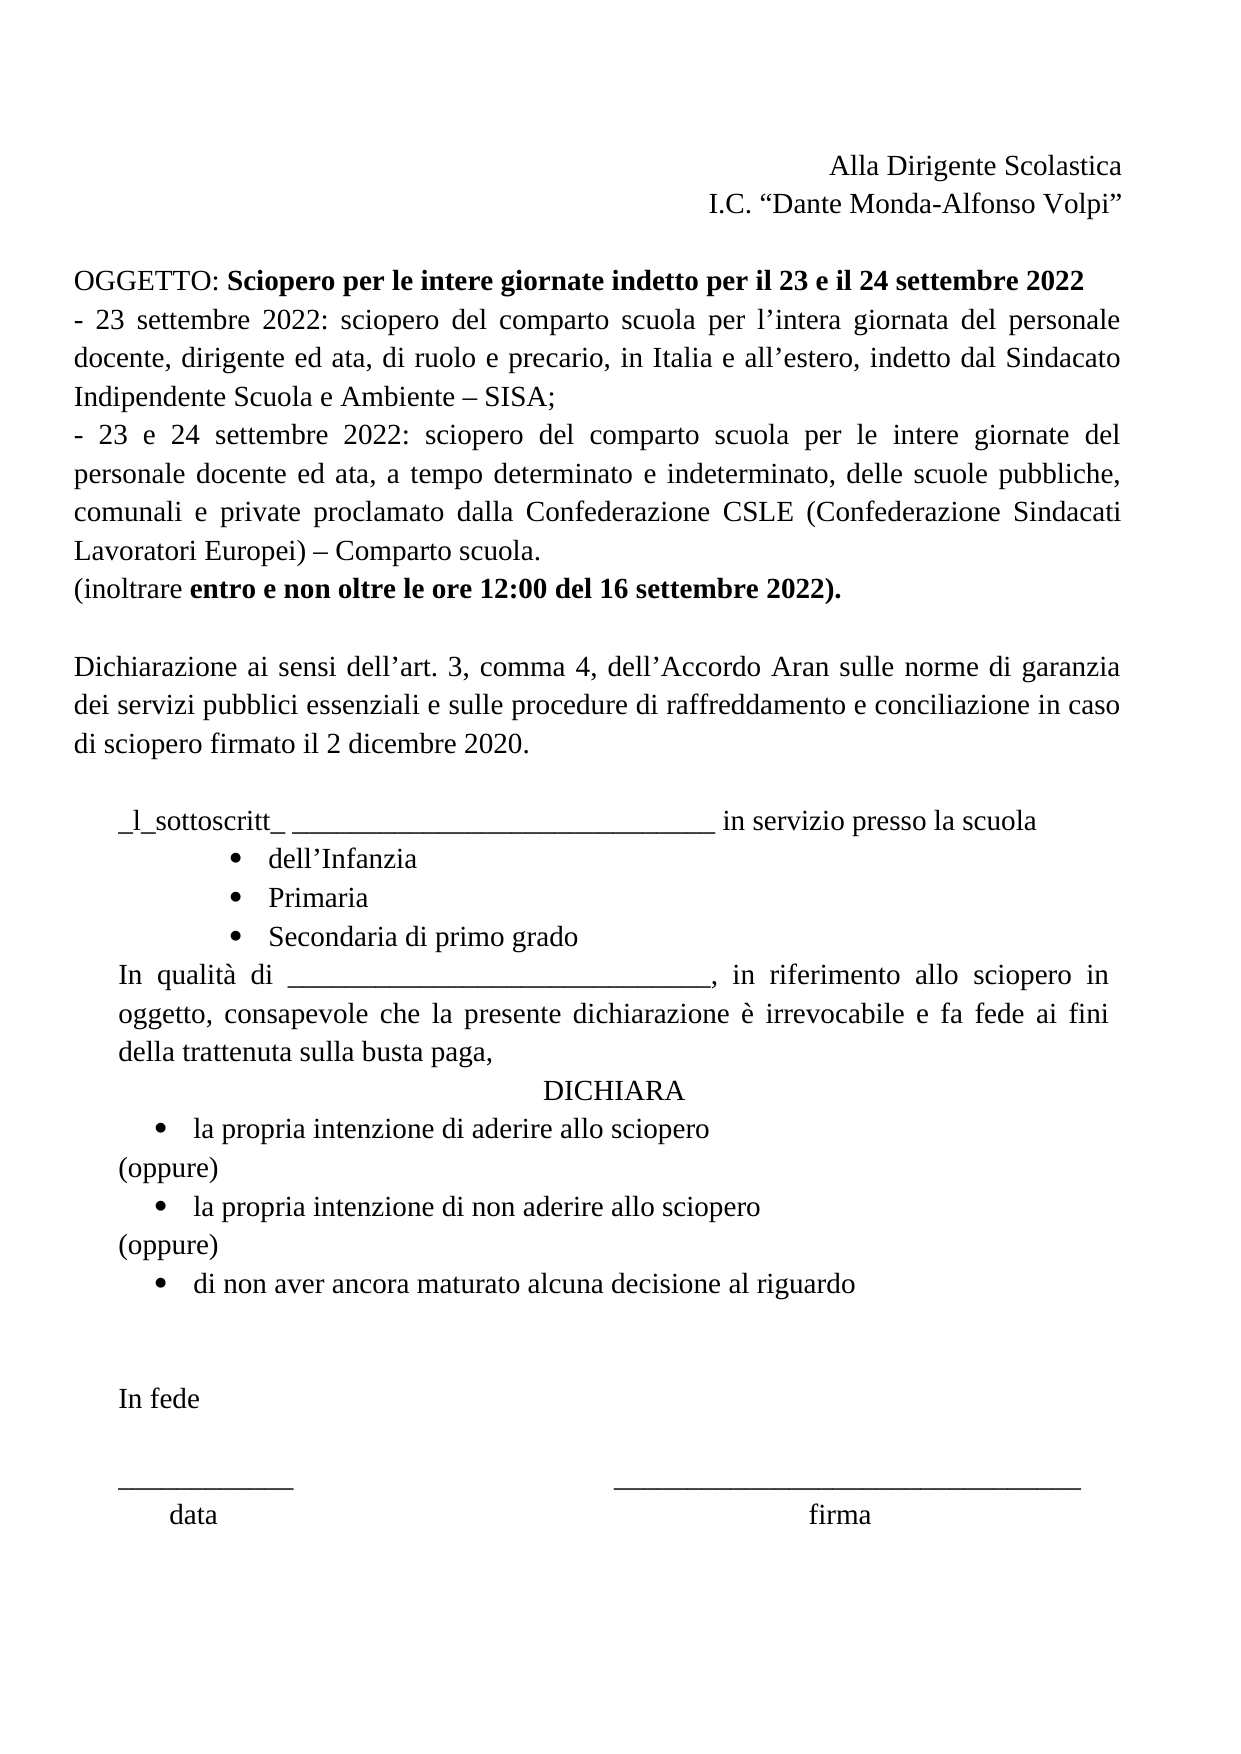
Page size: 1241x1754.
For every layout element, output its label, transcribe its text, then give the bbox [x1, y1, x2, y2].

text OGGETTO: Sciopero per le intere giornate indetto per il 23 e il 24 settembre 2022 [74, 263, 1122, 297]
list Primaria [231, 880, 1122, 914]
text In qualità di _____________________________, in riferimento allo sciopero in oggetto, consapevole che la presente dichiarazione è irrevocabile e fa fede ai fini della trattenuta sulla busta paga, [118, 957, 1110, 1068]
text (oppure) [118, 1227, 1110, 1261]
text (oppure) [118, 1150, 1110, 1184]
text _l_sottoscritt_ _____________________________ in servizio presso la scuola [118, 803, 1122, 836]
list di non aver ancora maturato alcuna decisione al riguardo [156, 1266, 1110, 1299]
text Dichiarazione ai sensi dell’art. 3, comma 4, dell’Accordo Aran sulle norme di garanzia dei servizi pubblici essenziali e sulle procedure di raffreddamento e conciliazione in caso di sciopero firmato il 2 dicembre 2020. [74, 649, 1122, 759]
text ____________ ________________________________ [118, 1459, 1110, 1492]
list dell’Infanzia [231, 841, 1122, 875]
text I.C. “Dante Monda-Alfonso Volpi” [118, 186, 1122, 220]
list la propria intenzione di non aderire allo sciopero [156, 1189, 1110, 1222]
text Alla Dirigente Scolastica [118, 148, 1122, 181]
list la propria intenzione di aderire allo sciopero [156, 1111, 1110, 1145]
text (inoltrare entro e non oltre le ore 12:00 del 16 settembre 2022). [74, 572, 1122, 605]
text In fede [118, 1382, 1110, 1415]
text data firma [118, 1497, 1110, 1531]
text DICHIARA [118, 1073, 1110, 1106]
list Secondaria di primo grado [231, 919, 1122, 952]
text - 23 e 24 settembre 2022: sciopero del comparto scuola per le intere giornate del personale docente ed ata, a tempo determinato e indeterminato, delle scuole pubbliche, comunali e private proclamato dalla Confederazione CSLE (Confederazione Sindacati Lavoratori Europei) – Comparto scuola. [74, 417, 1122, 567]
text - 23 settembre 2022: sciopero del comparto scuola per l’intera giornata del personale docente, dirigente ed ata, di ruolo e precario, in Italia e all’estero, indetto dal Sindacato Indipendente Scuola e Ambiente – SISA; [74, 302, 1122, 412]
